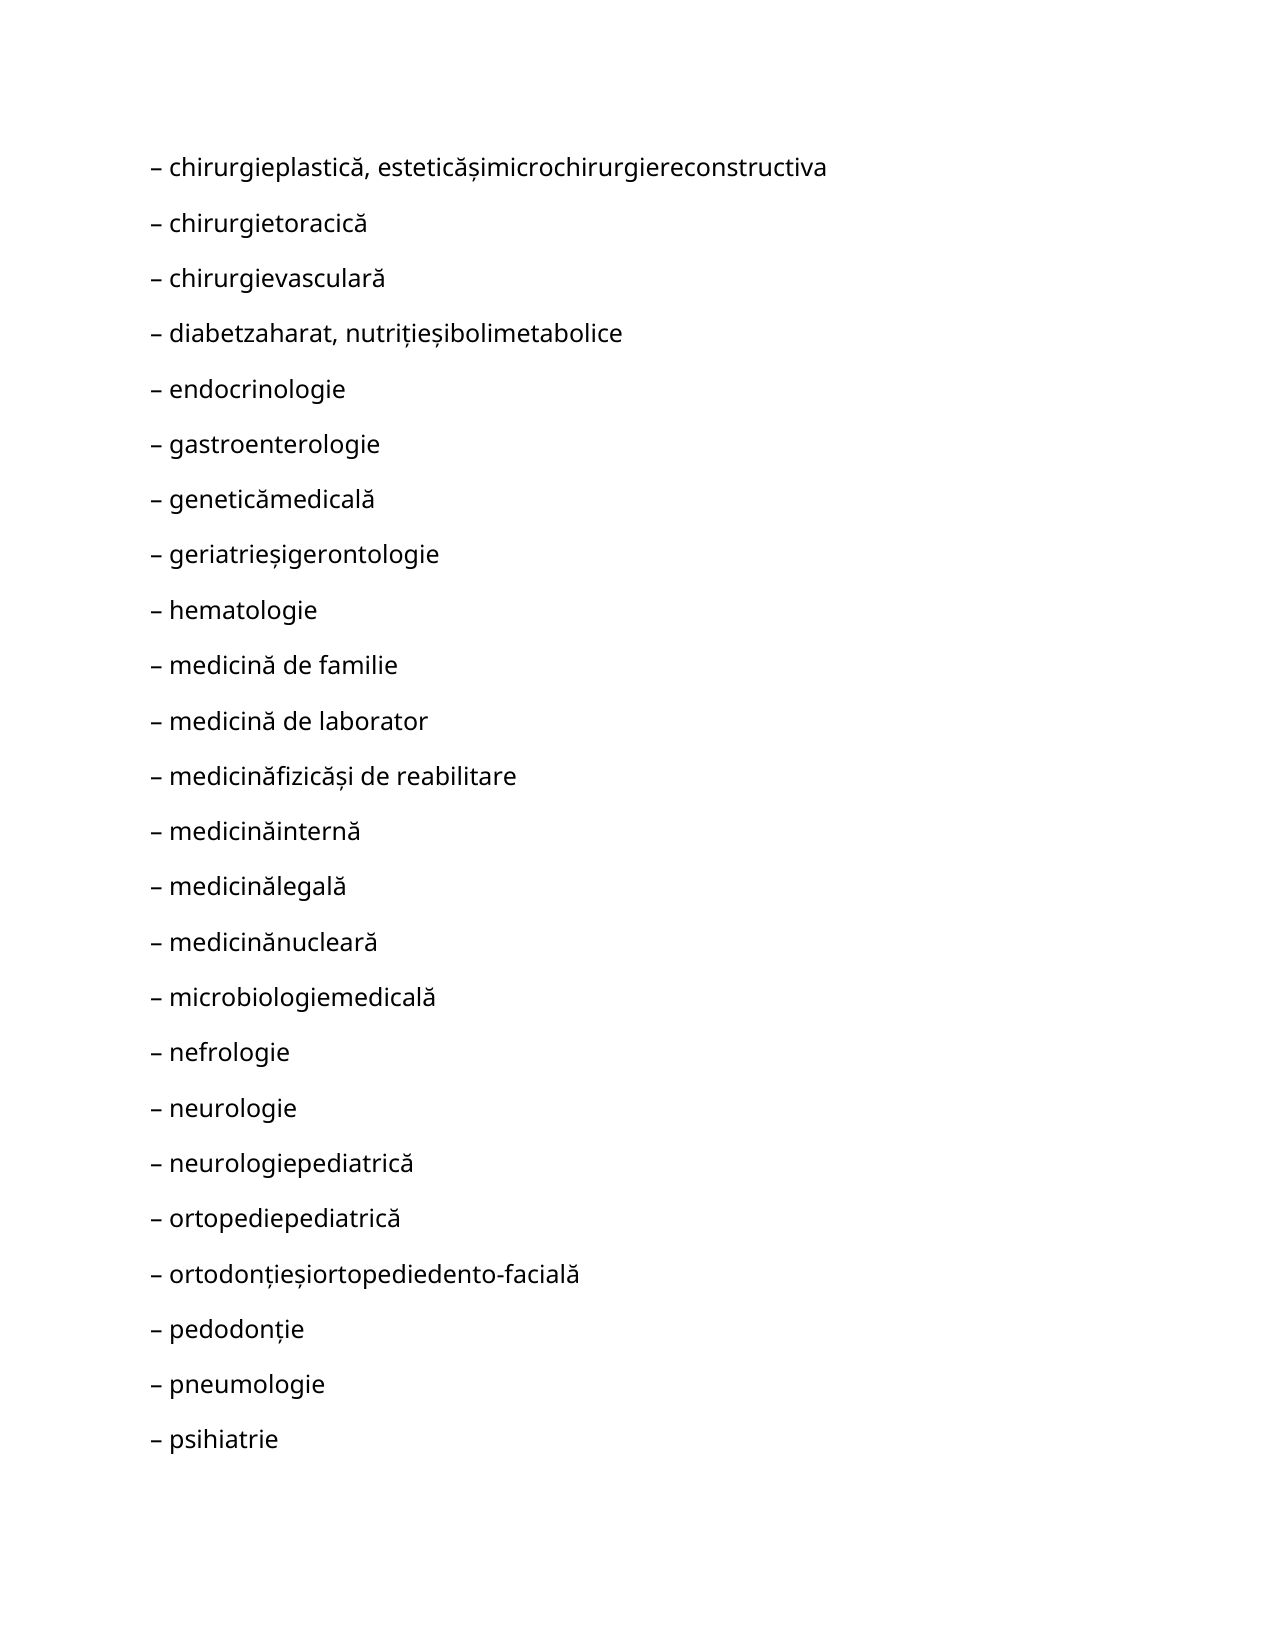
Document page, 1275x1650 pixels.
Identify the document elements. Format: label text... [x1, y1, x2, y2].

text – psihiatrie [150, 1422, 1125, 1456]
text – nefrologie [150, 1035, 1125, 1069]
text – gastroenterologie [150, 427, 1125, 461]
text – chirurgieplastică, esteticășimicrochirurgiereconstructiva [150, 150, 1125, 184]
text – geneticămedicală [150, 482, 1125, 516]
text – microbiologiemedicală [150, 980, 1125, 1014]
text – diabetzaharat, nutrițieșibolimetabolice [150, 316, 1125, 350]
text – hematologie [150, 592, 1125, 627]
text – geriatrieșigerontologie [150, 537, 1125, 571]
text – medicinăfizicăși de reabilitare [150, 758, 1125, 792]
text – neurologie [150, 1090, 1125, 1124]
text – medicină de laborator [150, 703, 1125, 737]
text – ortopediepediatrică [150, 1201, 1125, 1235]
text – medicinăinternă [150, 814, 1125, 848]
text – pneumologie [150, 1367, 1125, 1401]
text – chirurgievasculară [150, 261, 1125, 295]
text – endocrinologie [150, 371, 1125, 405]
text – ortodonțieșiortopediedento-facială [150, 1256, 1125, 1290]
text – pedodonție [150, 1312, 1125, 1346]
text – medicină de familie [150, 648, 1125, 682]
text – chirurgietoracică [150, 205, 1125, 239]
text – neurologiepediatrică [150, 1146, 1125, 1180]
text – medicinălegală [150, 869, 1125, 903]
text – medicinănucleară [150, 924, 1125, 958]
